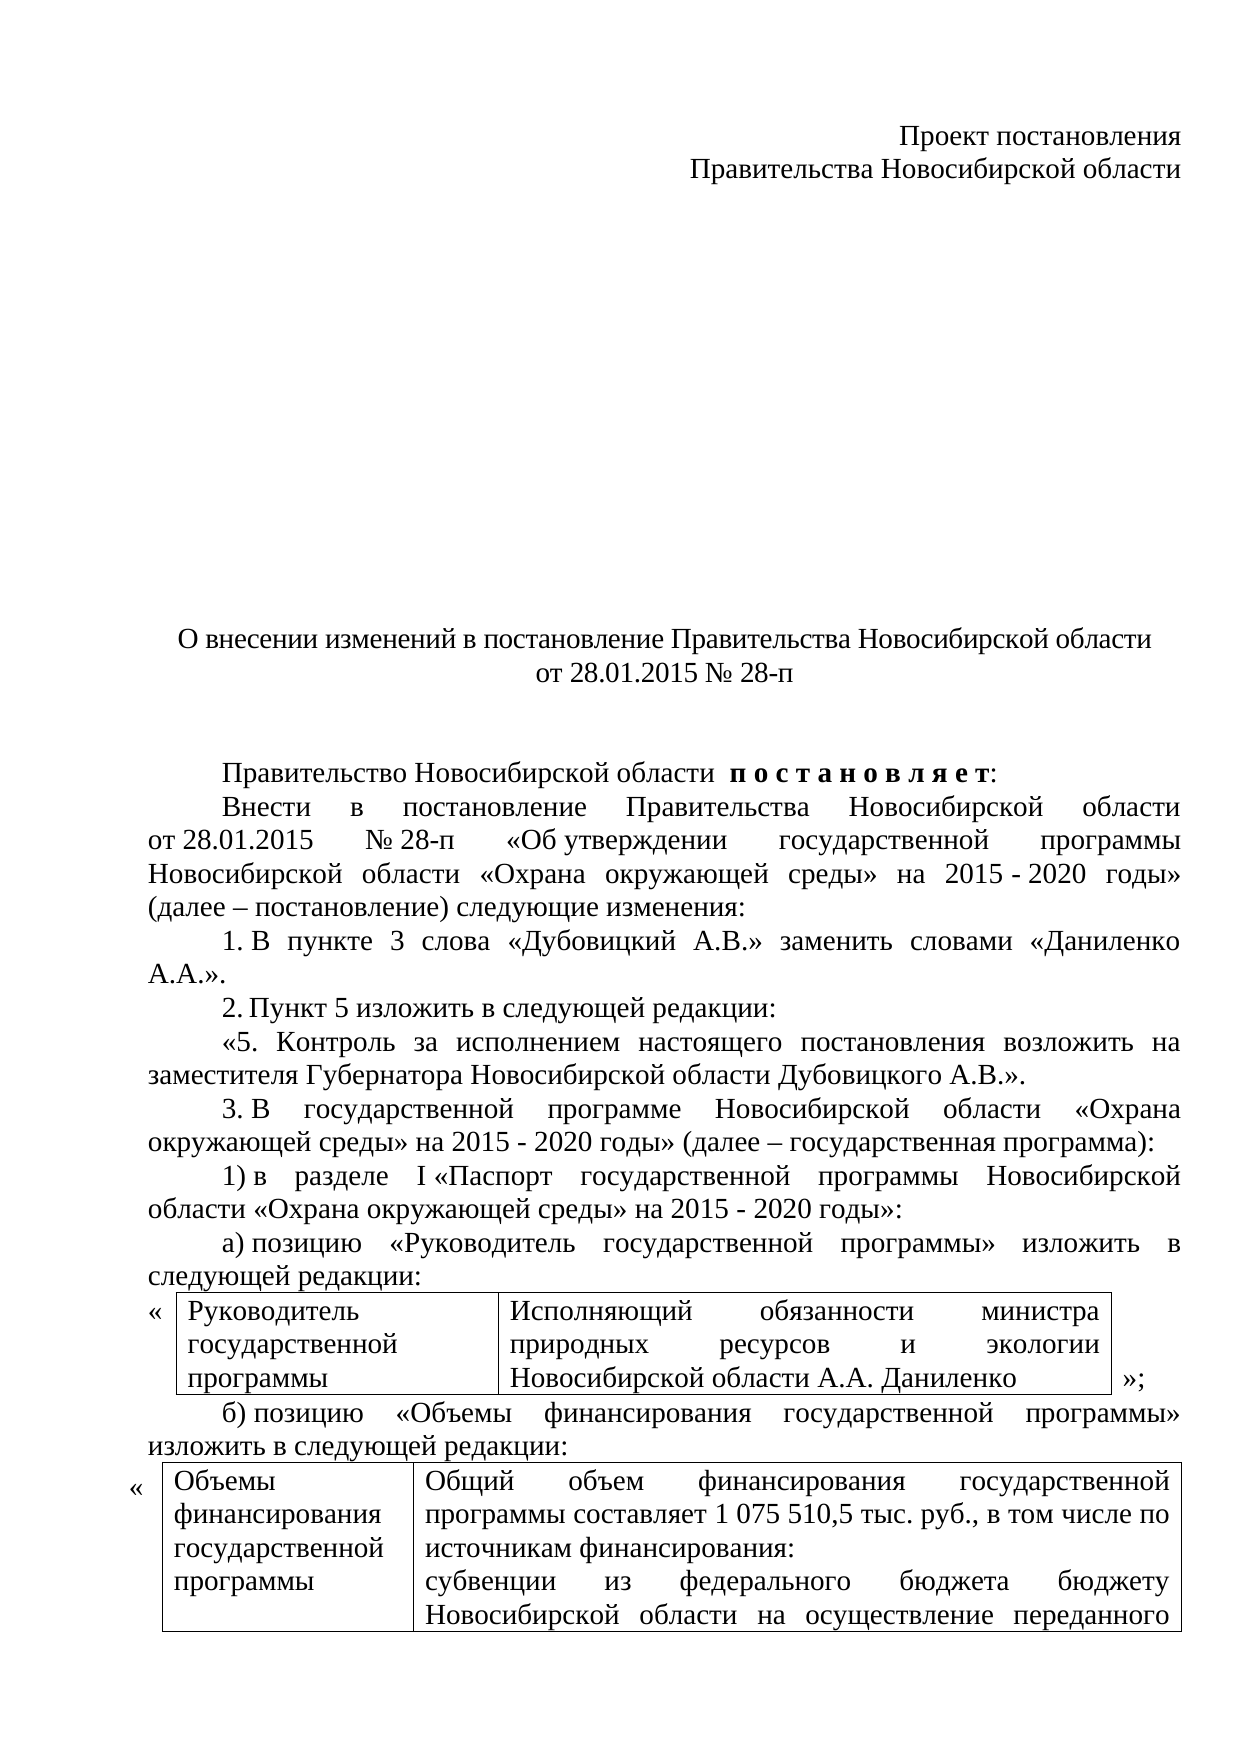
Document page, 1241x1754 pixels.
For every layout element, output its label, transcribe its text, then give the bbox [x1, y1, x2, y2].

text б) позицию «Объемы финансирования государственной программы» изложить в следующей редакции: [148, 1395, 1181, 1462]
text а) позицию «Руководитель государственной программы» изложить в следующей редакции: [148, 1225, 1181, 1292]
text Правительство Новосибирской области п о с т а н о в л я е т: [148, 755, 1181, 789]
text Проект постановления [148, 118, 1181, 152]
table_header « [136, 1292, 176, 1394]
text «5. Контроль за исполнением настоящего постановления возложить на заместителя Губернатора Новосибирской области Дубовицкого А.В.». [148, 1024, 1181, 1091]
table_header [414, 1463, 1181, 1631]
text Внести в постановление Правительства Новосибирской области от 28.01.2015 № 28-п «Об утверждении государственной программы Новосибирской области «Охрана окружающей среды» на 2015 - 2020 годы» (далее – постановление) следующие изменения: [148, 789, 1181, 923]
text 2. Пункт 5 изложить в следующей редакции: [148, 990, 1181, 1024]
text 3. В государственной программе Новосибирской области «Охрана окружающей среды» на 2015 - 2020 годы» (далее – государственная программа): [148, 1091, 1181, 1158]
table_header Исполняющий обязанности министра природных ресурсов и экологии Новосибирской области А.А. Даниленко [499, 1293, 1111, 1394]
text 1. В пункте 3 слова «Дубовицкий А.В.» заменить словами «Даниленко А.А.». [148, 923, 1181, 990]
text О внесении изменений в постановление Правительства Новосибирской области от 28.01.2015 № 28-п [148, 621, 1181, 688]
text Правительства Новосибирской области [148, 152, 1181, 185]
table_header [163, 1463, 413, 1631]
table_header Руководитель государственной программы [177, 1293, 498, 1394]
text 1) в разделе I «Паспорт государственной программы Новосибирской области «Охрана окружающей среды» на 2015 - 2020 годы»: [148, 1158, 1181, 1225]
table_header »; [1112, 1292, 1159, 1394]
